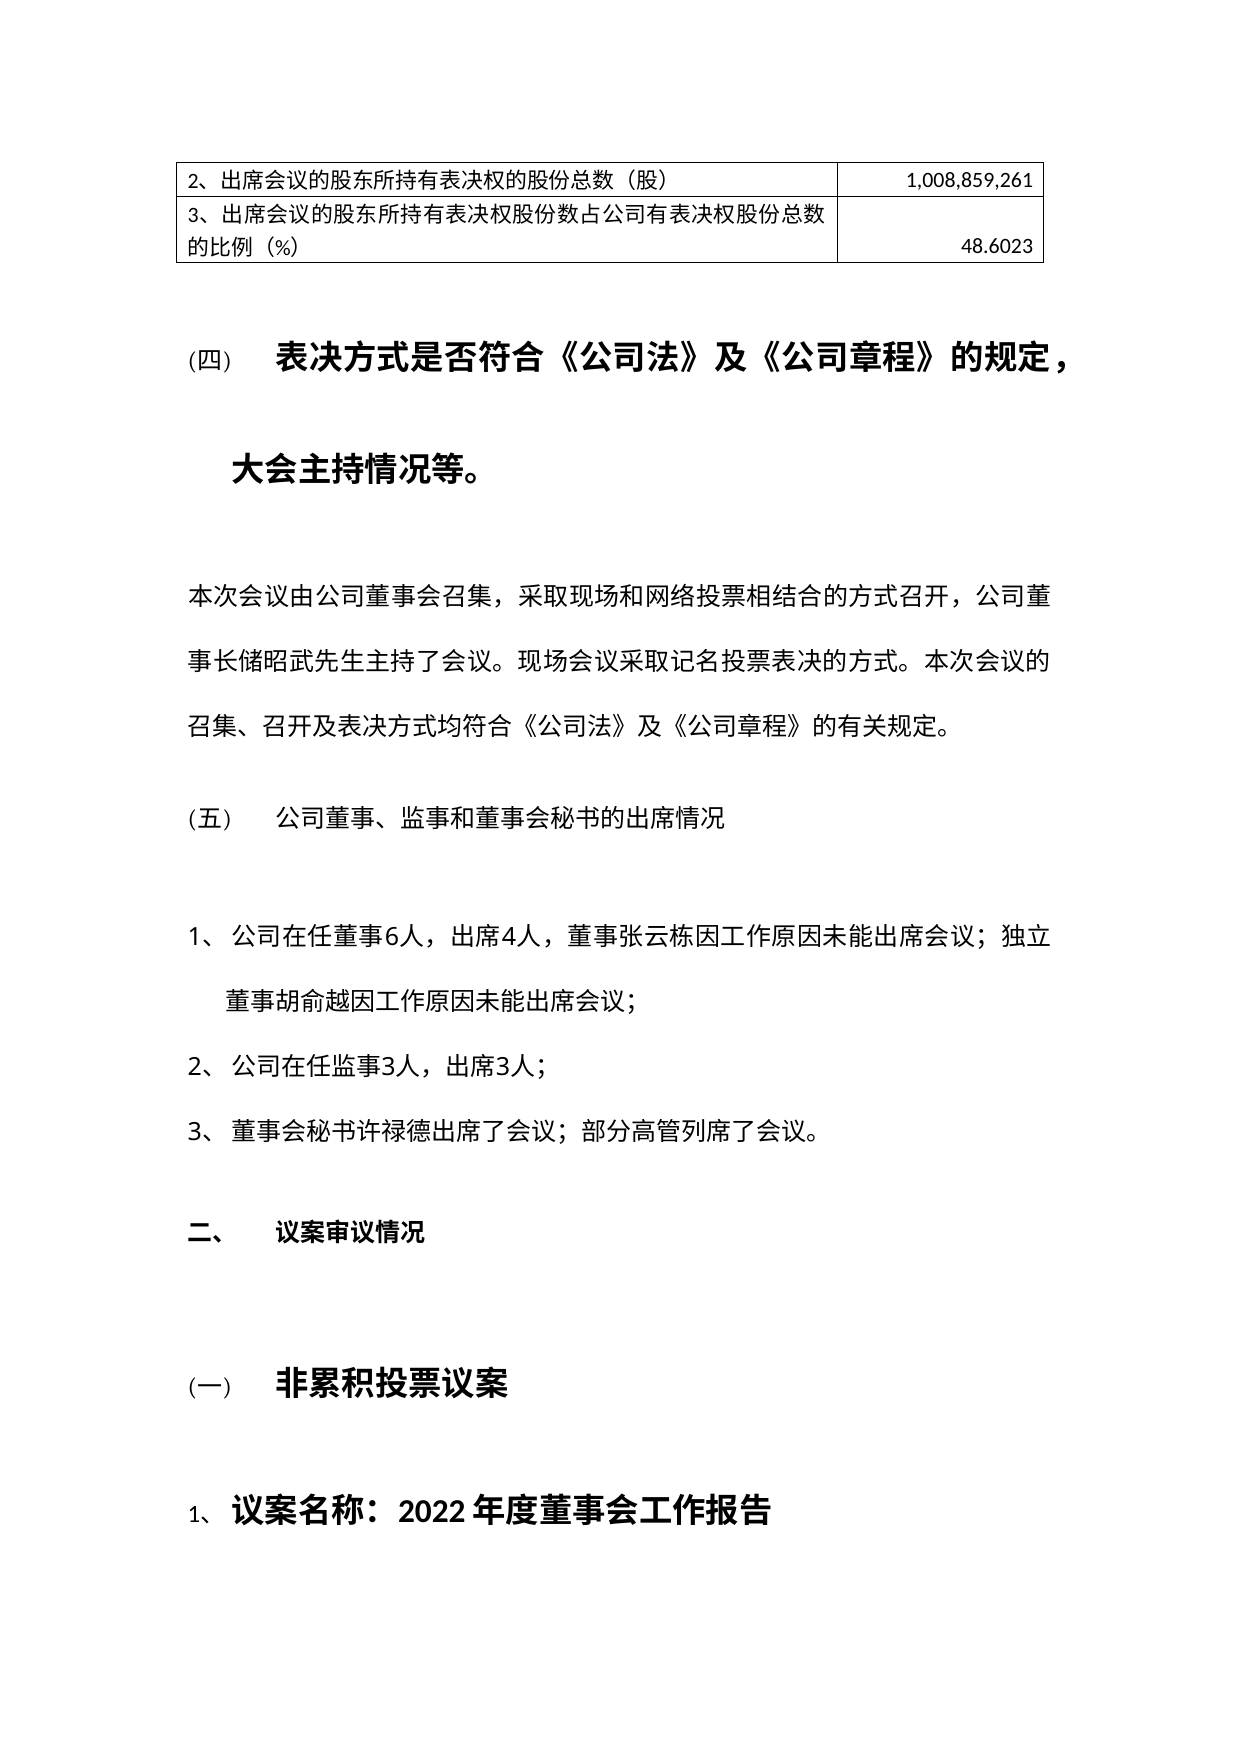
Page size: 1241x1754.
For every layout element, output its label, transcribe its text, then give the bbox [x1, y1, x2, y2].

list 董事会秘书许禄德出席了会议；部分高管列席了会议。 [187, 1097, 1053, 1162]
subtitle 议案审议情况 [187, 1198, 1053, 1263]
list 公司在任监事人，出席人； [187, 1032, 1053, 1097]
subtitle 公司董事、监事和董事会秘书的出席情况 [187, 784, 1053, 849]
list 公司在任董事人，出席人，董事张云栋因工作原因未能出席会议；独立董事胡俞越因工作原因未能出席会议； [187, 902, 1053, 1032]
